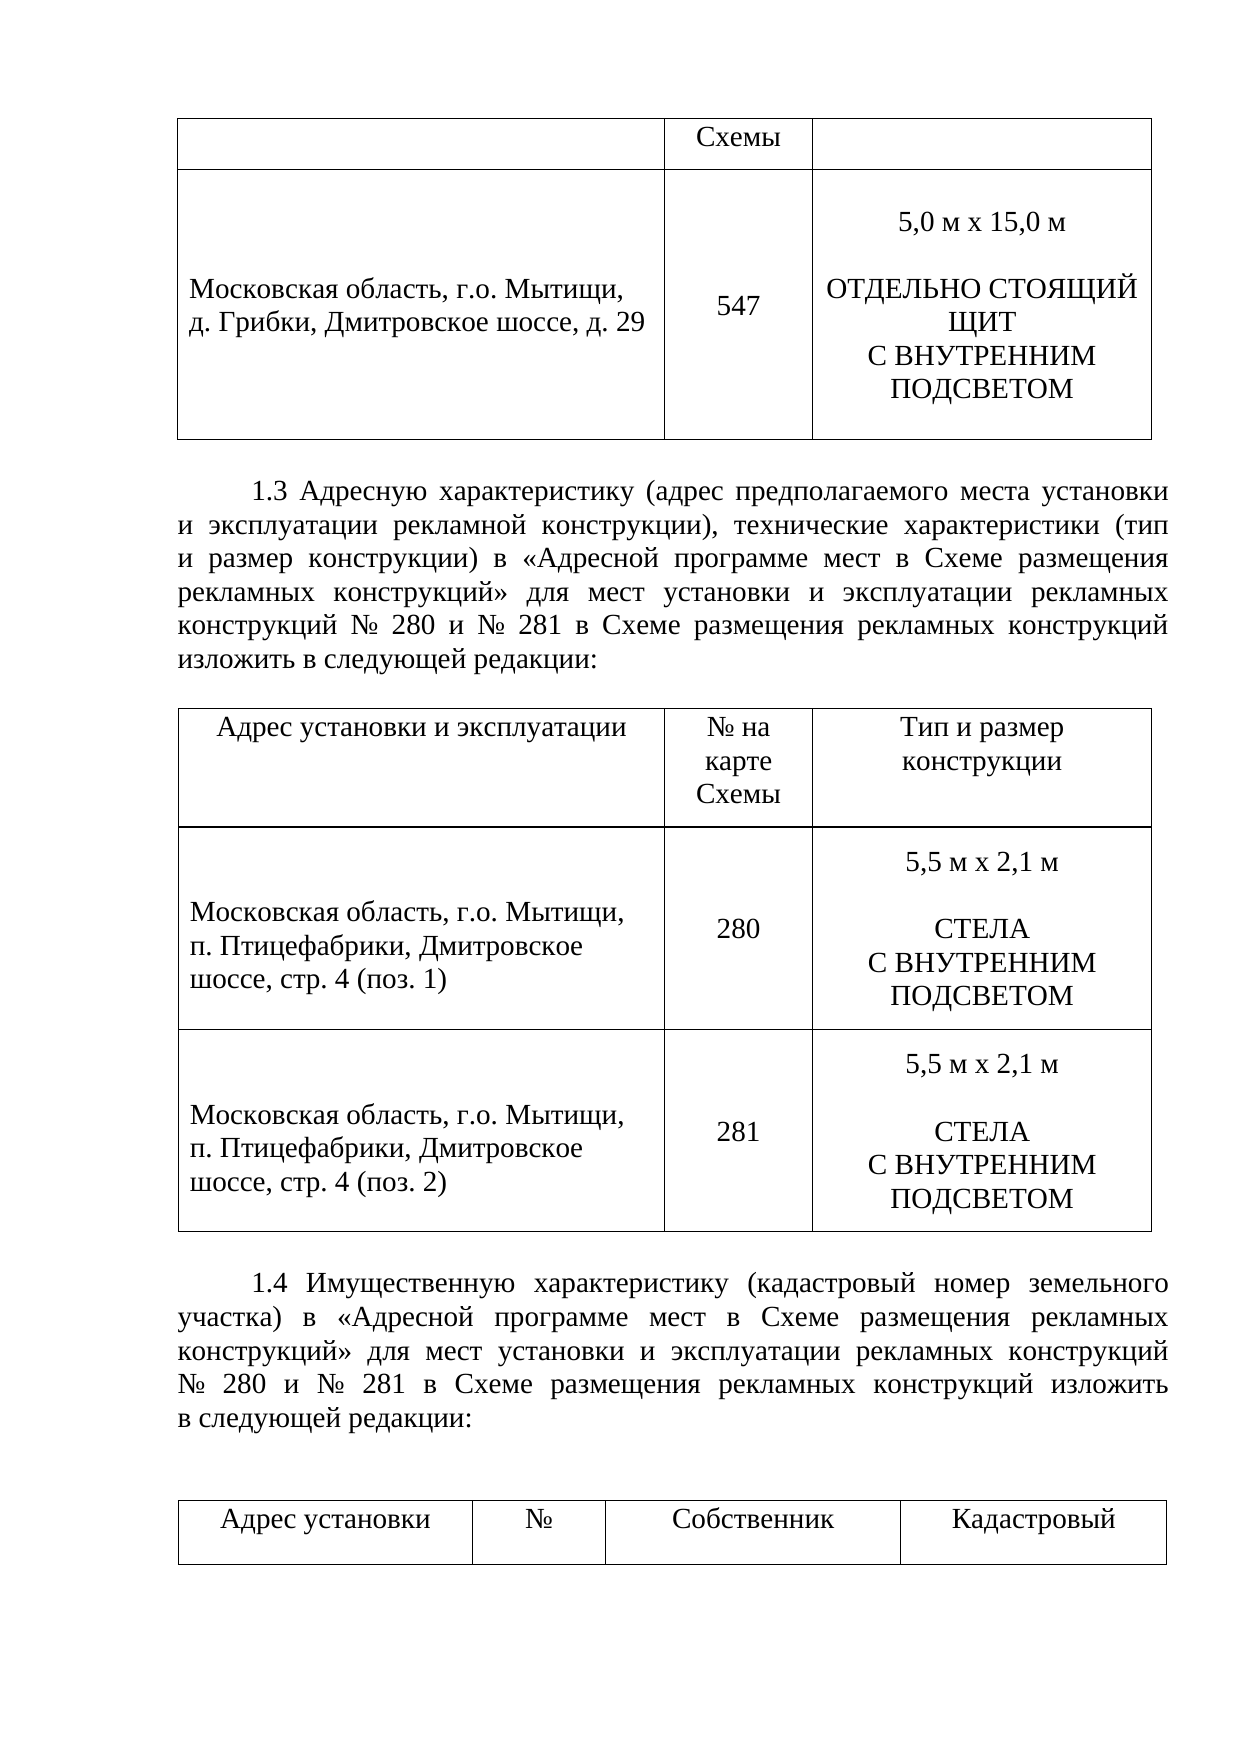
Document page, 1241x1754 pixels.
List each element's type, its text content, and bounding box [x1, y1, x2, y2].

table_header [813, 119, 1151, 169]
table_header № на карте Схемы [473, 1501, 605, 1564]
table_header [178, 119, 664, 169]
table_cell 5,0 м х 15,0 м ОТДЕЛЬНО СТОЯЩИЙ ЩИТ С ВНУТРЕННИМ ПОДСВЕТОМ [813, 170, 1151, 439]
table_header Адрес установки и эксплуатации [179, 709, 664, 826]
table_cell 547 [665, 170, 812, 439]
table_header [179, 1501, 472, 1564]
table_cell 5,5 м х 2,1 м СТЕЛА С ВНУТРЕННИМ ПОДСВЕТОМ [813, 1030, 1151, 1231]
table_cell Московская область, г.о. Мытищи, п. Птицефабрики, Дмитровское шоссе, стр. 4 (поз. 1) [179, 828, 664, 1029]
text 1.3 Адресную характеристику (адрес предполагаемого места установки и эксплуатации рекламной конструкции), технические характеристики (тип и размер конструкции) в «Адресной программе мест в Схеме размещения рекламных конструкций» для мест установки и эксплуатации рекламных конструкций № 280 и № 281 в Схеме размещения рекламных конструкций изложить в следующей редакции: [177, 473, 1169, 674]
table_header № на карте Схемы [665, 709, 812, 826]
table_cell 280 [665, 828, 812, 1029]
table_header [901, 1501, 1166, 1564]
table_cell 281 [665, 1030, 812, 1231]
table_cell Московская область, г.о. Мытищи, п. Птицефабрики, Дмитровское шоссе, стр. 4 (поз. 2) [179, 1030, 664, 1231]
table_cell Московская область, г.о. Мытищи, д. Грибки, Дмитровское шоссе, д. 29 [178, 170, 664, 439]
table_header Тип и размер конструкции [813, 709, 1151, 826]
table_header № на карте Схемы [665, 119, 812, 169]
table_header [606, 1501, 900, 1564]
text 1.4 Имущественную характеристику (кадастровый номер земельного участка) в «Адресной программе мест в Схеме размещения рекламных конструкций» для мест установки и эксплуатации рекламных конструкций № 280 и № 281 в Схеме размещения рекламных конструкций изложить в следующей редакции: [177, 1266, 1169, 1433]
table_cell 5,5 м х 2,1 м СТЕЛА С ВНУТРЕННИМ ПОДСВЕТОМ [813, 828, 1151, 1029]
